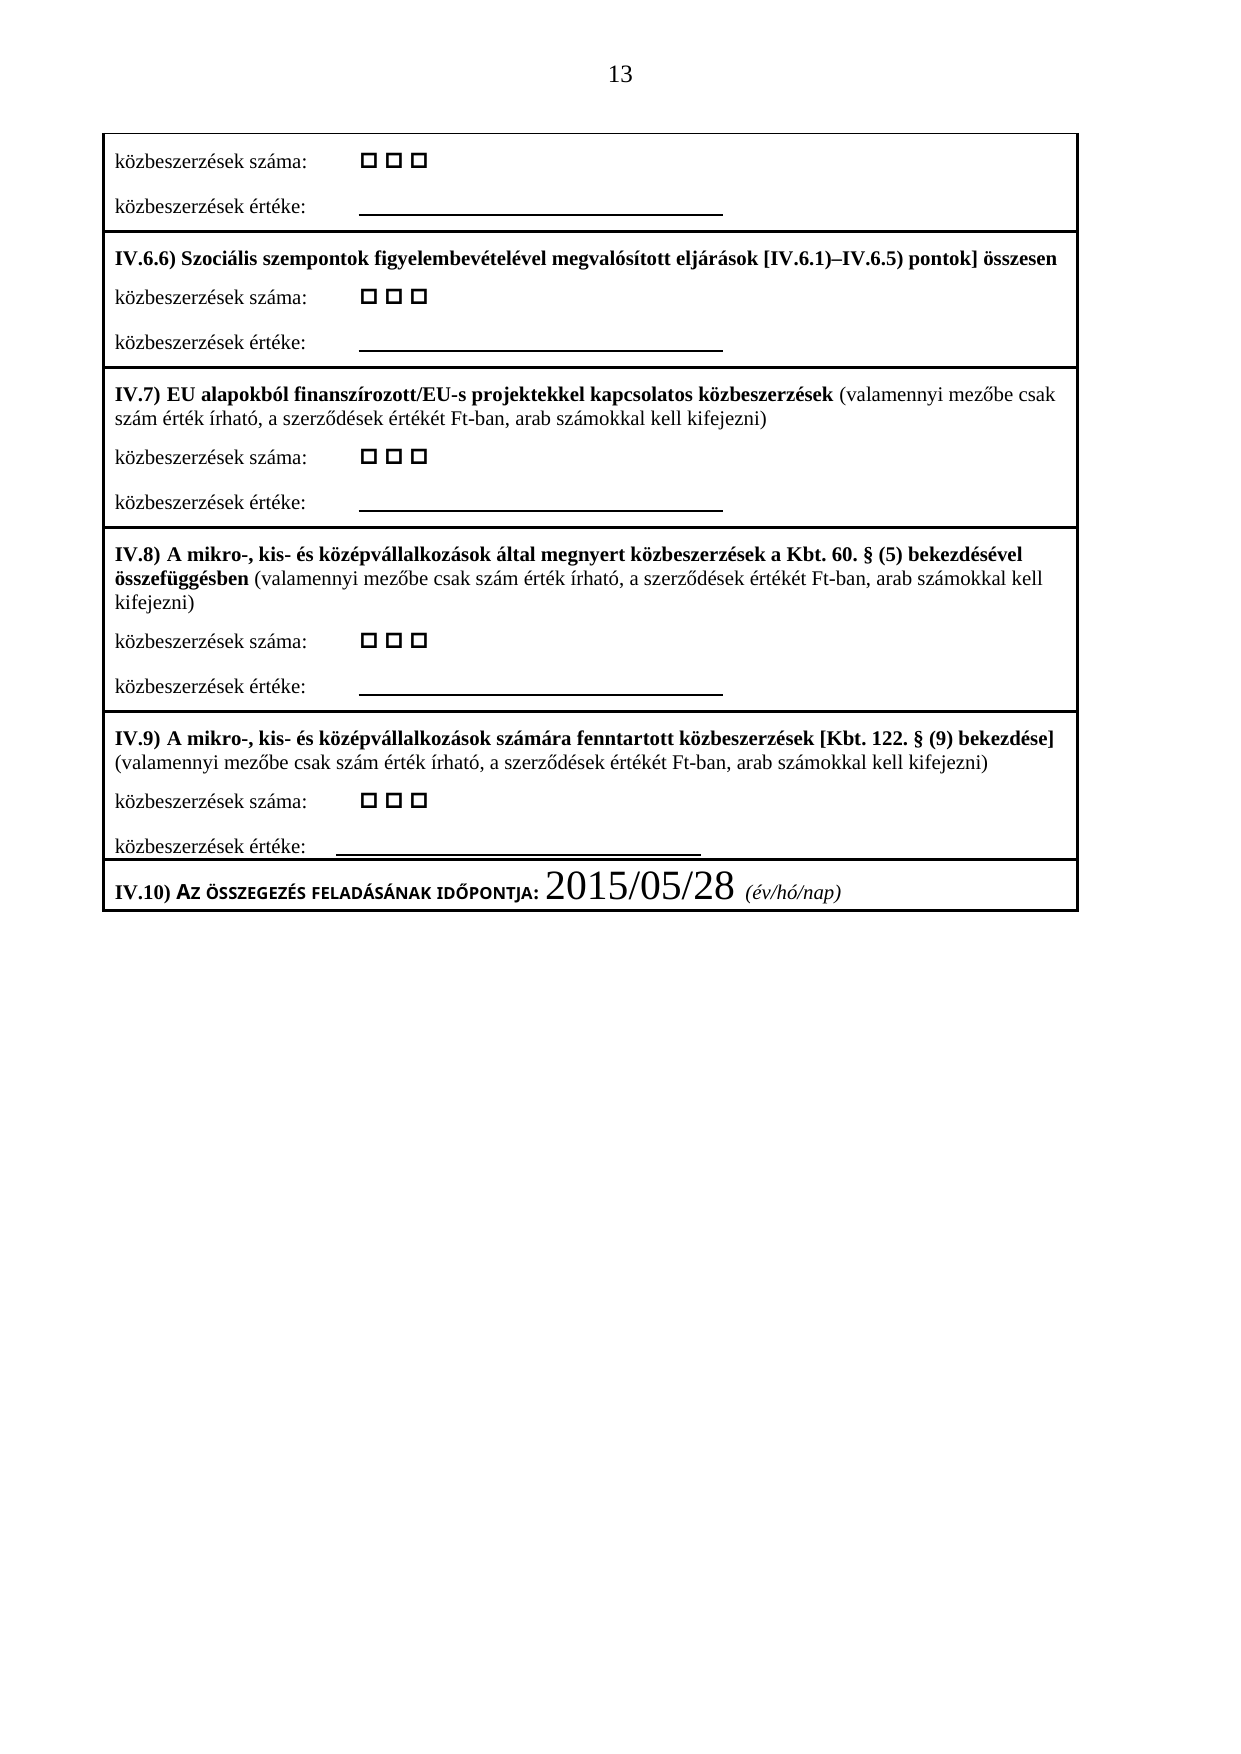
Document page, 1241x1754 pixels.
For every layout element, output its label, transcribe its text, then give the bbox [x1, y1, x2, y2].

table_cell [105, 134, 1076, 230]
table_cell IV.6.6) Szociális szempontok figyelembevételével megvalósított eljárások [IV.6.1)–IV.6.5) pontok] összesen közbeszerzések száma: közbeszerzések értéke: [105, 233, 1076, 366]
table_cell IV.10) Az összegezés feladásának időpontja: 2015/05/28 (év/hó/nap) [105, 861, 1076, 909]
table_cell IV.8) A mikro-, kis- és középvállalkozások által megnyert közbeszerzések a Kbt. 60. § (5) bekezdésével összefüggésben (valamennyi mezőbe csak szám érték írható, a szerződések értékét Ft-ban, arab számokkal kell kifejezni) közbeszerzések száma: közbeszerzések értéke: [105, 529, 1076, 710]
table_cell IV.9) A mikro-, kis- és középvállalkozások számára fenntartott közbeszerzések [Kbt. 122. § (9) bekezdése] (valamennyi mezőbe csak szám érték írható, a szerződések értékét Ft-ban, arab számokkal kell kifejezni) közbeszerzések száma: közbeszerzések értéke: [105, 713, 1076, 858]
table_cell IV.7) EU alapokból finanszírozott/EU-s projektekkel kapcsolatos közbeszerzések (valamennyi mezőbe csak szám érték írható, a szerződések értékét Ft-ban, arab számokkal kell kifejezni) közbeszerzések száma: közbeszerzések értéke: [105, 369, 1076, 526]
